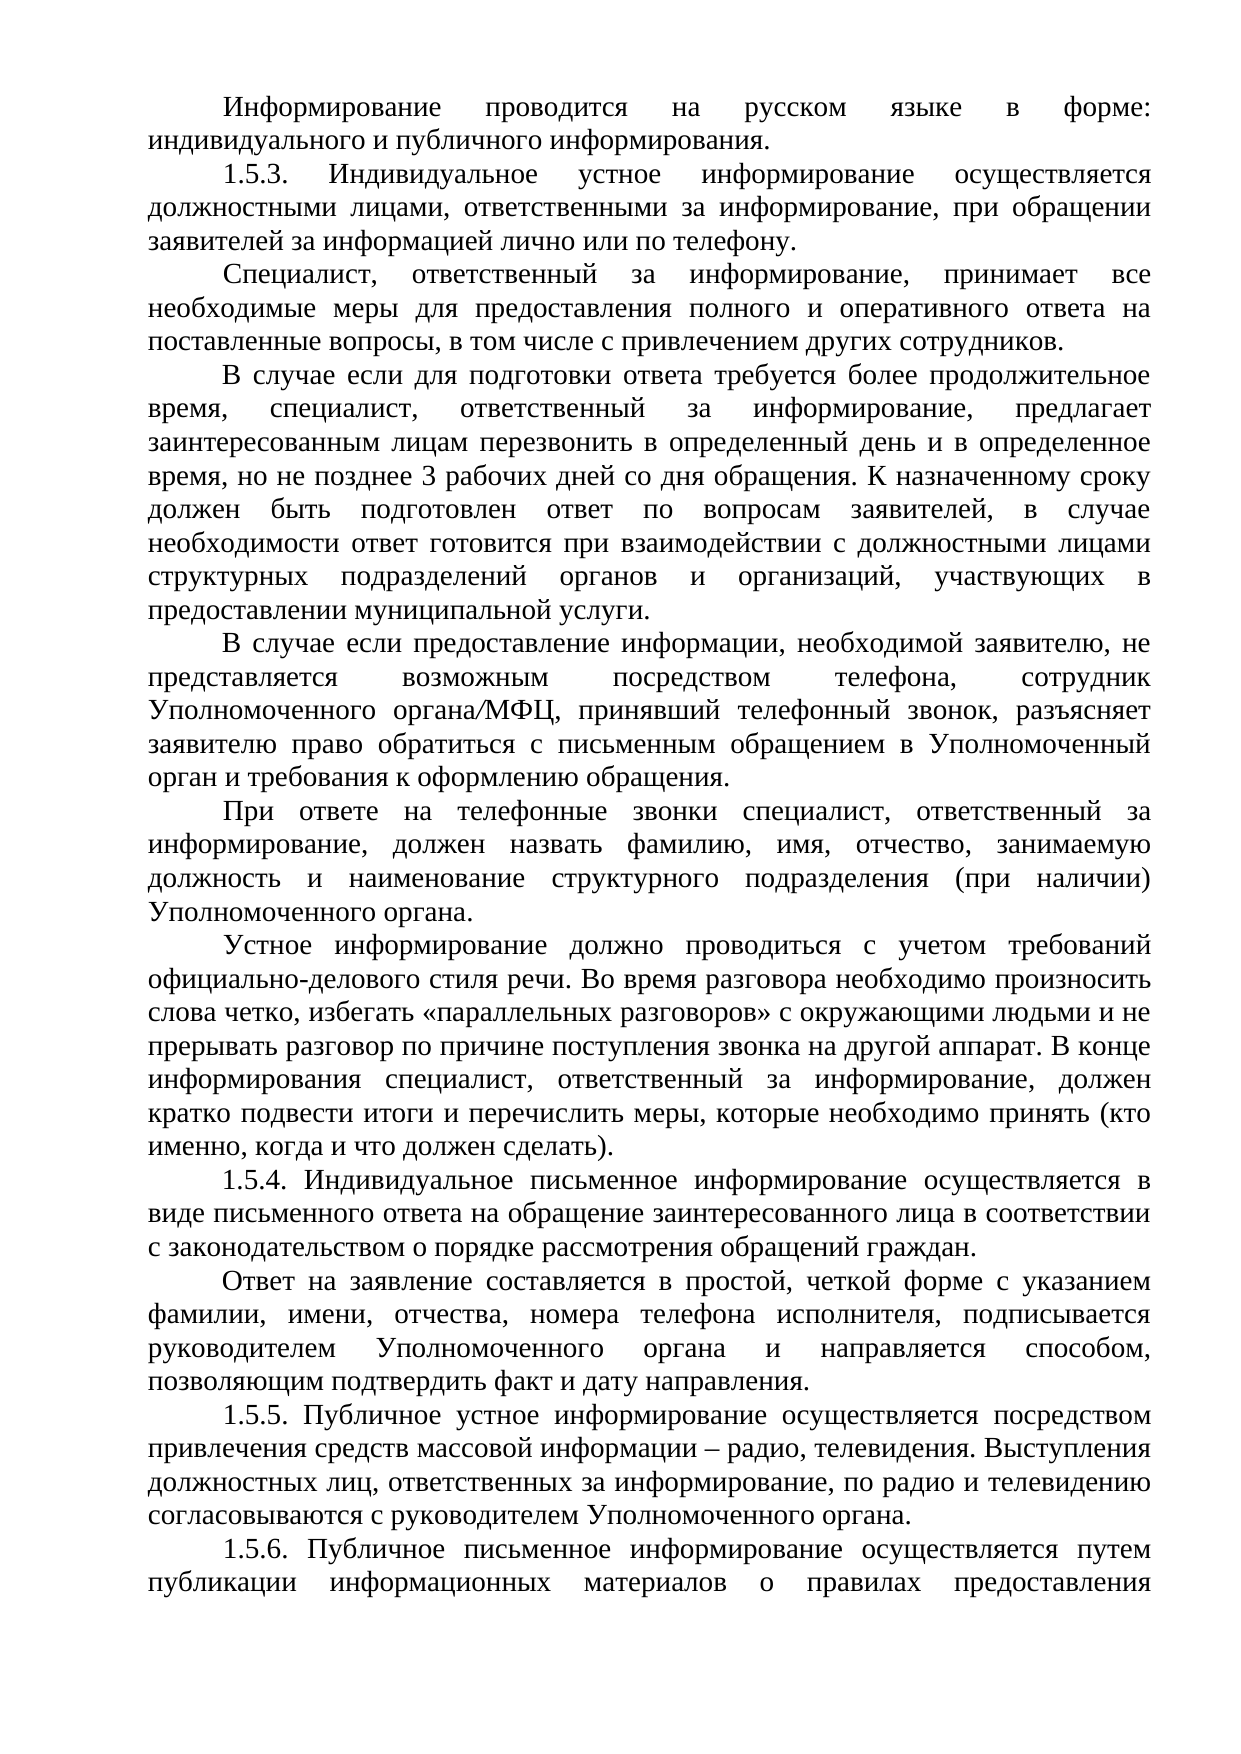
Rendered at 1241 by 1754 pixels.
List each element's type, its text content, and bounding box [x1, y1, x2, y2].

text В случае если предоставление информации, необходимой заявителю, не представляется возможным посредством телефона, сотрудник Уполномоченного органа/МФЦ, принявший телефонный звонок, разъясняет заявителю право обратиться с письменным обращением в Уполномоченный орган и требования к оформлению обращения. [148, 625, 1152, 793]
text Ответ на заявление составляется в простой, четкой форме с указанием фамилии, имени, отчества, номера телефона исполнителя, подписывается руководителем Уполномоченного органа и направляется способом, позволяющим подтвердить факт и дату направления. [148, 1263, 1152, 1397]
text Устное информирование должно проводиться с учетом требований официально-делового стиля речи. Во время разговора необходимо произносить слова четко, избегать «параллельных разговоров» с окружающими людьми и не прерывать разговор по причине поступления звонка на другой аппарат. В конце информирования специалист, ответственный за информирование, должен кратко подвести итоги и перечислить меры, которые необходимо принять (кто именно, когда и что должен сделать). [148, 927, 1152, 1162]
text Информирование проводится на русском языке в форме: индивидуального и публичного информирования. [148, 89, 1152, 156]
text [148, 1531, 1152, 1598]
text Специалист, ответственный за информирование, принимает все необходимые меры для предоставления полного и оперативного ответа на поставленные вопросы, в том числе с привлечением других сотрудников. [148, 256, 1152, 357]
text 1.5.4. Индивидуальное письменное информирование осуществляется в виде письменного ответа на обращение заинтересованного лица в соответствии с законодательством о порядке рассмотрения обращений граждан. [148, 1162, 1152, 1263]
text В случае если для подготовки ответа требуется более продолжительное время, специалист, ответственный за информирование, предлагает заинтересованным лицам перезвонить в определенный день и в определенное время, но не позднее 3 рабочих дней со дня обращения. К назначенному сроку должен быть подготовлен ответ по вопросам заявителей, в случае необходимости ответ готовится при взаимодействии с должностными лицами структурных подразделений органов и организаций, участвующих в предоставлении муниципальной услуги. [148, 357, 1152, 625]
text 1.5.5. Публичное устное информирование осуществляется посредством привлечения средств массовой информации – радио, телевидения. Выступления должностных лиц, ответственных за информирование, по радио и телевидению согласовываются с руководителем Уполномоченного органа. [148, 1397, 1152, 1531]
text 1.5.3. Индивидуальное устное информирование осуществляется должностными лицами, ответственными за информирование, при обращении заявителей за информацией лично или по телефону. [148, 156, 1152, 256]
text При ответе на телефонные звонки специалист, ответственный за информирование, должен назвать фамилию, имя, отчество, занимаемую должность и наименование структурного подразделения (при наличии) Уполномоченного органа. [148, 793, 1152, 927]
